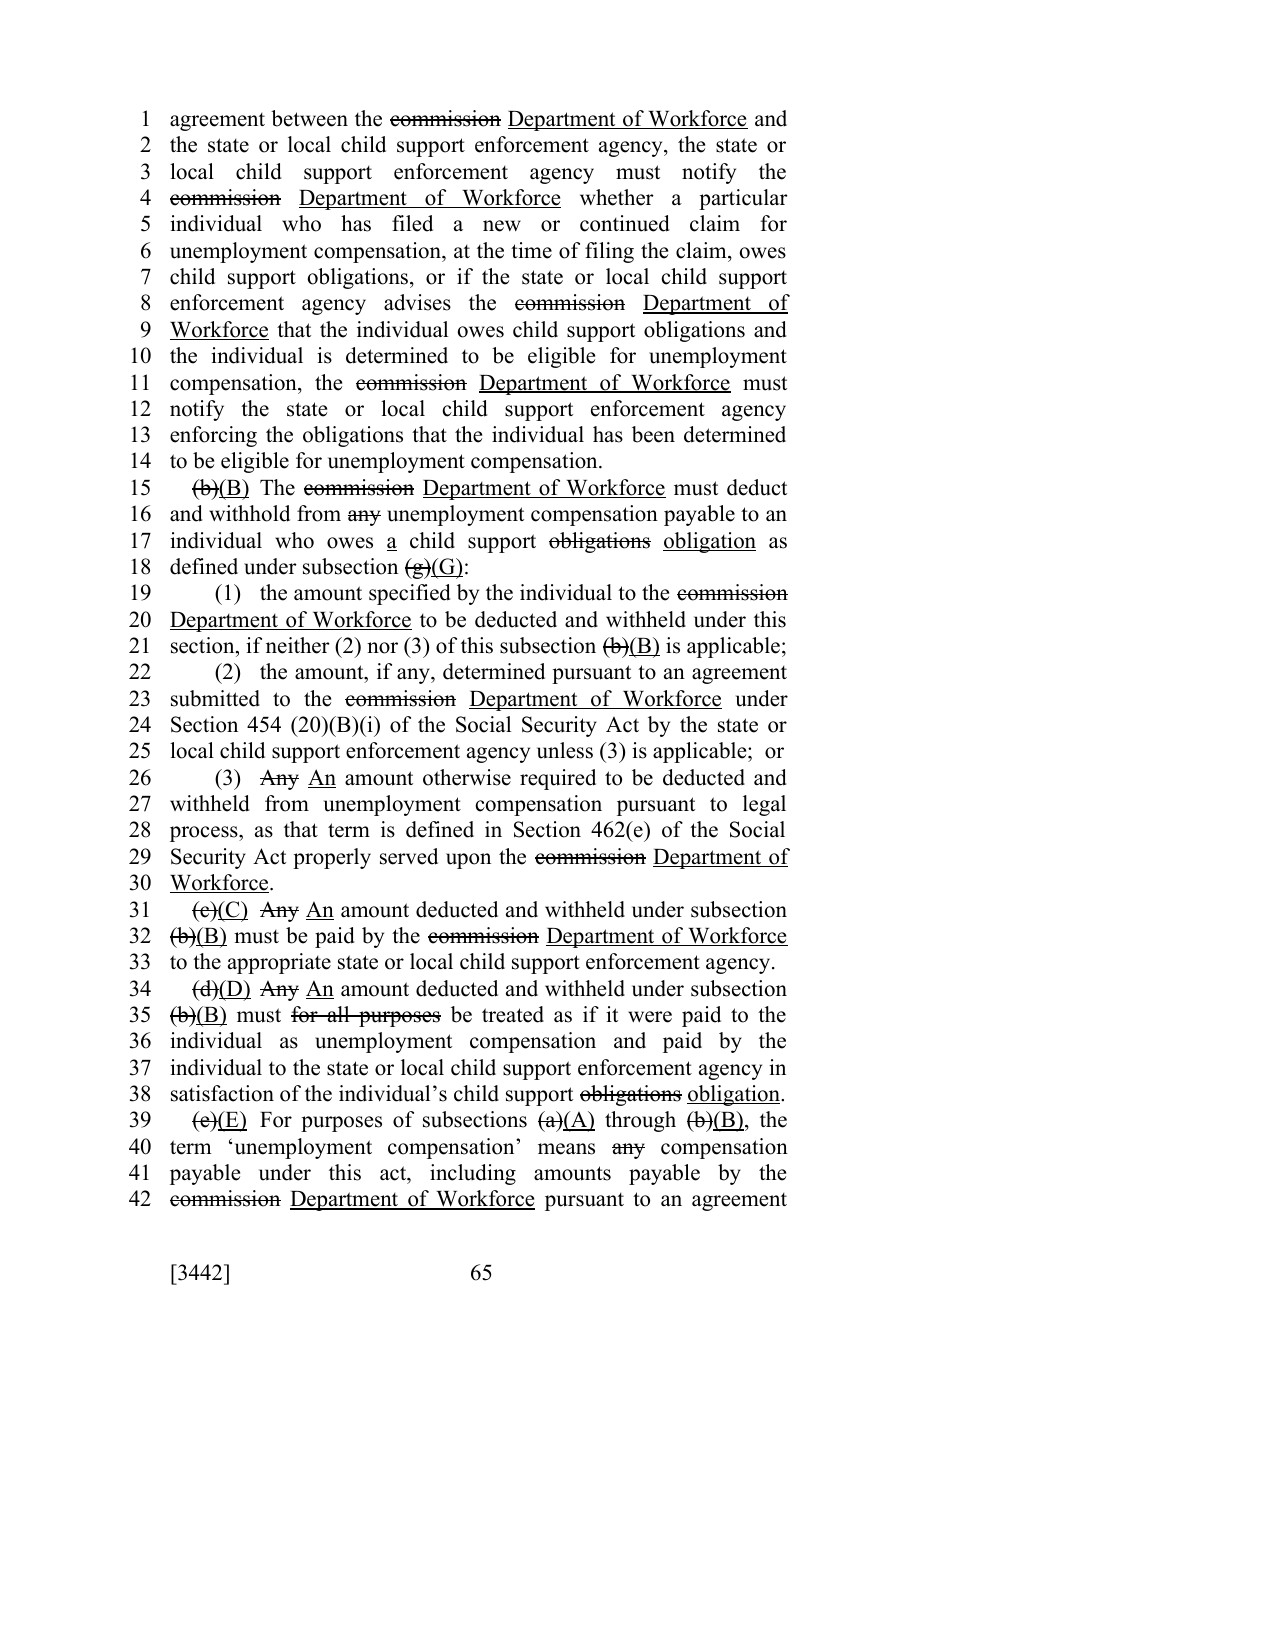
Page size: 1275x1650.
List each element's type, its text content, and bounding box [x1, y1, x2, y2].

text (d)(D) Any An amount deducted and withheld under subsection (b)(B) must for all purposes be treated as if it were paid to the individual as unemployment compensation and paid by the individual to the state or local child support enforcement agency in satisfaction of the individual’s child support obligations obligation. [169, 975, 787, 1106]
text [169, 105, 787, 474]
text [169, 1106, 787, 1212]
text (2) the amount, if any, determined pursuant to an agreement submitted to the commission Department of Workforce under Section 454 (20)(B)(i) of the Social Security Act by the state or local child support enforcement agency unless (3) is applicable; or [169, 658, 787, 764]
text (3) Any An amount otherwise required to be deducted and withheld from unemployment compensation pursuant to legal process, as that term is defined in Section 462(e) of the Social Security Act properly served upon the commission Department of Workforce. [169, 764, 787, 896]
text (1) the amount specified by the individual to the commission Department of Workforce to be deducted and withheld under this section, if neither (2) nor (3) of this subsection (b)(B) is applicable; [169, 579, 787, 658]
text (b)(B) The commission Department of Workforce must deduct and withhold from any unemployment compensation payable to an individual who owes a child support obligations obligation as defined under subsection (g)(G): [169, 474, 787, 579]
text (c)(C) Any An amount deducted and withheld under subsection (b)(B) must be paid by the commission Department of Workforce to the appropriate state or local child support enforcement agency. [169, 896, 787, 975]
